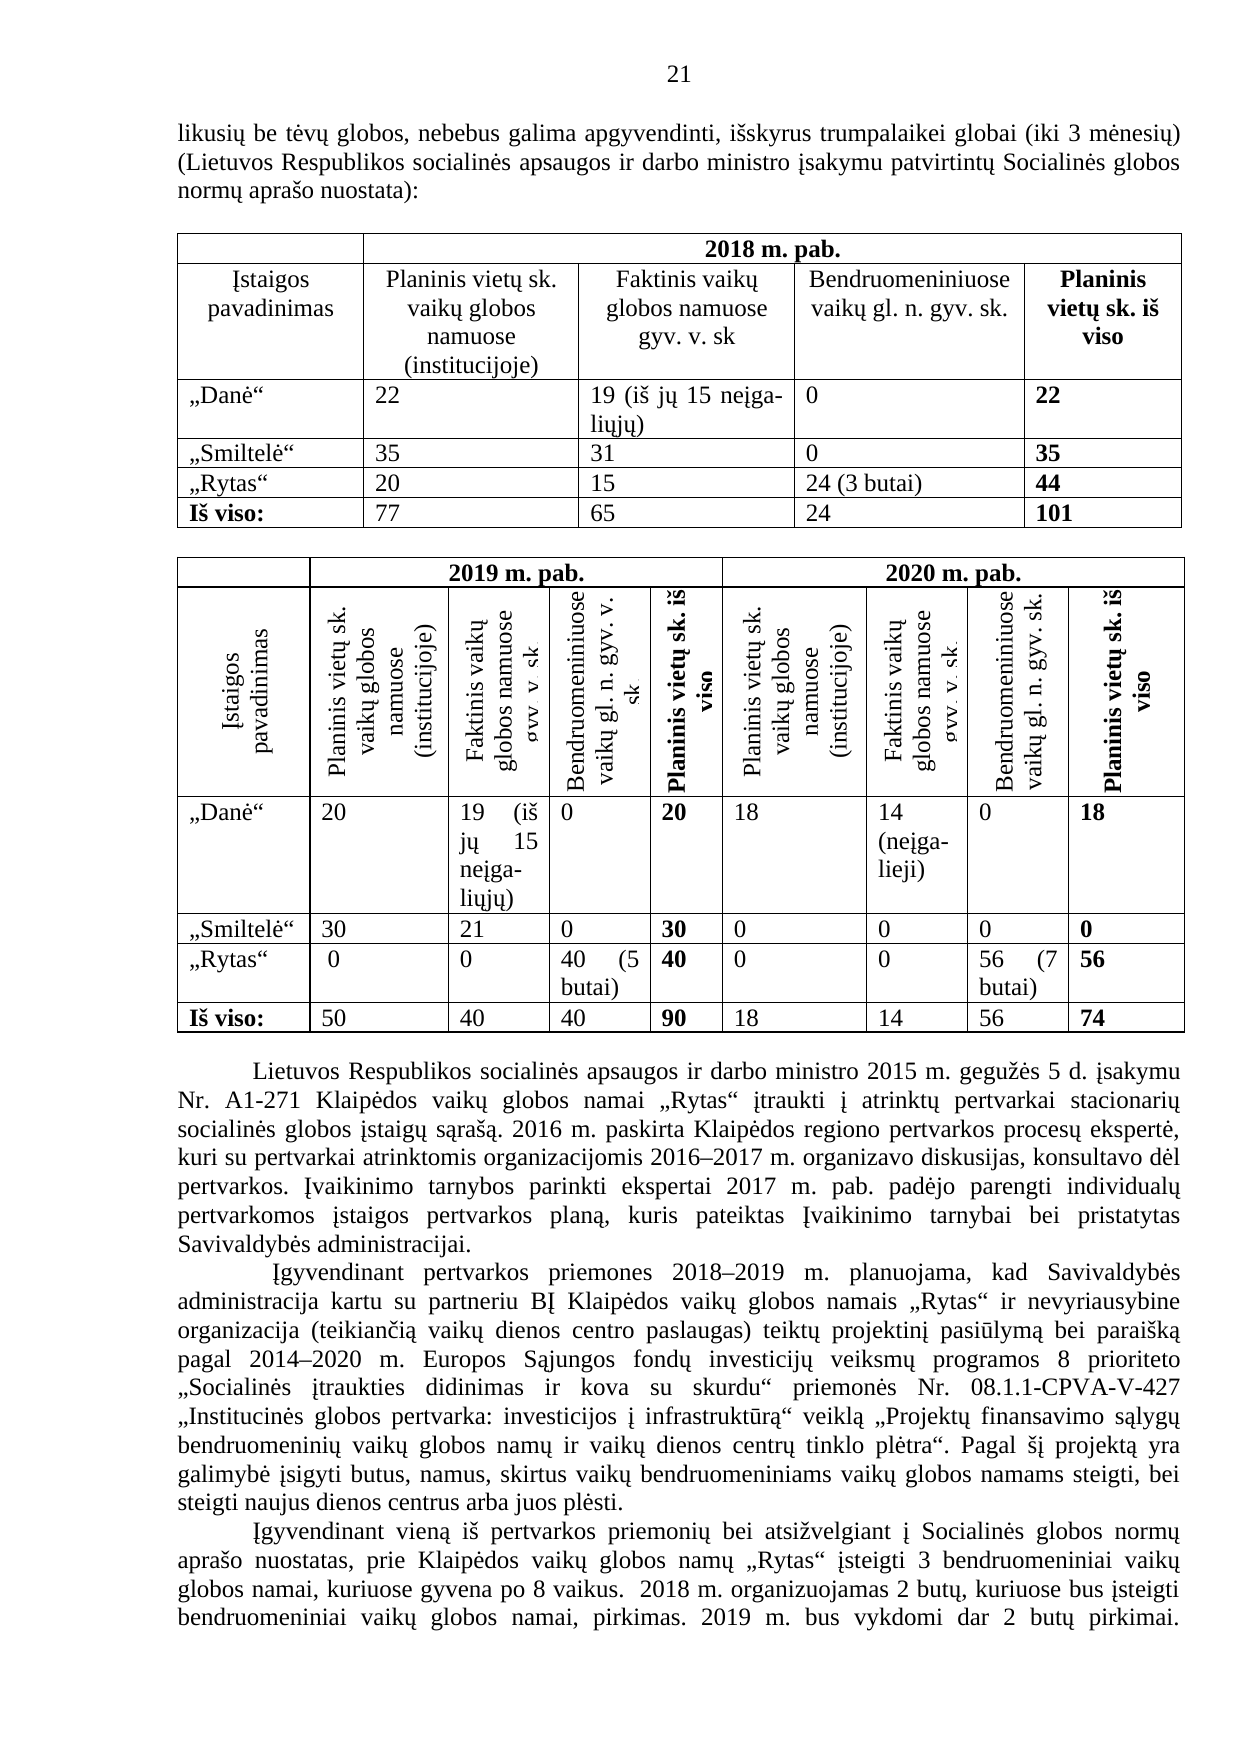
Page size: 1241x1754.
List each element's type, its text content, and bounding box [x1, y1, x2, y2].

table_cell „Danė“ [178, 797, 309, 913]
table_cell „Danė“ [178, 380, 363, 437]
table_cell 0 [867, 914, 967, 943]
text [177, 1516, 1181, 1631]
table_cell Įstaigos pavadinimas [178, 264, 363, 379]
table_cell 19 (iš jų 15 neįga-liųjų) [579, 380, 794, 437]
table_cell 18 [723, 1003, 866, 1031]
table_cell 56 [1069, 944, 1184, 1002]
table_cell 40 [651, 944, 722, 1002]
table_cell Bendruomeniniuose vaikų gl. n. gyv. sk. [795, 264, 1024, 379]
table_cell 0 [795, 439, 1024, 467]
table_cell 56 (7 butai) [968, 944, 1068, 1002]
table_cell 56 [968, 1003, 1068, 1031]
table_cell Įstaigos pavadinimas [178, 588, 309, 796]
table_cell Iš viso: [178, 1003, 309, 1031]
table_cell Planinis vietų sk. vaikų globos namuose (institucijoje) [723, 588, 866, 796]
text Įgyvendinant pertvarkos priemones 2018–2019 m. planuojama, kad Savivaldybės administracija kartu su partneriu BĮ Klaipėdos vaikų globos namais „Rytas“ ir nevyriausybine organizacija (teikiančią vaikų dienos centro paslaugas) teiktų projektinį pasiūlymą bei paraišką pagal 2014–2020 m. Europos Sąjungos fondų investicijų veiksmų programos 8 prioriteto „Socialinės įtraukties didinimas ir kova su skurdu“ priemonės Nr. 08.1.1-CPVA-V-427 „Institucinės globos pertvarka: investicijos į infrastruktūrą“ veiklą „Projektų finansavimo sąlygų bendruomeninių vaikų globos namų ir vaikų dienos centrų tinklo plėtra“. Pagal šį projektą yra galimybė įsigyti butus, namus, skirtus vaikų bendruomeniniams vaikų globos namams steigti, bei steigti naujus dienos centrus arba juos plėsti. [177, 1257, 1181, 1516]
table_cell 0 [1069, 914, 1184, 943]
table_cell 0 [968, 797, 1068, 913]
table_cell 0 [968, 914, 1068, 943]
table_cell 44 [1025, 468, 1181, 497]
table_header [178, 234, 363, 263]
table_header 2019 m. pab. [311, 558, 722, 586]
table_cell 0 [795, 380, 1024, 437]
table_cell 0 [449, 944, 549, 1002]
table_cell Iš viso: [178, 498, 363, 527]
table_cell Faktinis vaikų globos namuose gyv. v. sk. [449, 588, 549, 796]
table_cell 20 [364, 468, 578, 497]
table_cell 22 [364, 380, 578, 437]
text Lietuvos Respublikos socialinės apsaugos ir darbo ministro 2015 m. gegužės 5 d. įsakymu Nr. A1-271 Klaipėdos vaikų globos namai „Rytas“ įtraukti į atrinktų pertvarkai stacionarių socialinės globos įstaigų sąrašą. 2016 m. paskirta Klaipėdos regiono pertvarkos procesų ekspertė, kuri su pertvarkai atrinktomis organizacijomis 2016–2017 m. organizavo diskusijas, konsultavo dėl pertvarkos. Įvaikinimo tarnybos parinkti ekspertai 2017 m. pab. padėjo parengti individualų pertvarkomos įstaigos pertvarkos planą, kuris pateiktas Įvaikinimo tarnybai bei pristatytas Savivaldybės administracijai. [177, 1056, 1181, 1257]
table_cell 50 [311, 1003, 448, 1031]
table_cell Planinis vietų sk. iš viso [1069, 588, 1184, 796]
table_cell 22 [1025, 380, 1181, 437]
table_cell „Smiltelė“ [178, 914, 309, 943]
table_cell Planinis vietų sk. iš viso [651, 588, 722, 796]
table_cell 101 [1025, 498, 1181, 527]
table_cell 20 [651, 797, 722, 913]
table_cell 14 (neįga-lieji) [867, 797, 967, 913]
table_cell 19 (iš jų 15 neįga-liųjų) [449, 797, 549, 913]
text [177, 118, 1181, 204]
table_cell 35 [364, 439, 578, 467]
table_header 2020 m. pab. [723, 558, 1184, 586]
table_cell Bendruomeniniuose vaikų gl. n. gyv. v. sk. [550, 588, 650, 796]
table_cell 20 [311, 797, 448, 913]
table_cell 30 [311, 914, 448, 943]
table_cell 0 [550, 797, 650, 913]
table_cell 0 [311, 944, 448, 1002]
table_cell „Rytas“ [178, 944, 309, 1002]
table_cell 14 [867, 1003, 967, 1031]
table_header [178, 558, 309, 586]
table_cell 40 [550, 1003, 650, 1031]
table_cell 31 [579, 439, 794, 467]
table_cell 24 (3 butai) [795, 468, 1024, 497]
table_cell 0 [550, 914, 650, 943]
table_cell Planinis vietų sk. vaikų globos namuose (institucijoje) [311, 588, 448, 796]
table_cell 18 [723, 797, 866, 913]
table_cell 18 [1069, 797, 1184, 913]
table_cell Planinis vietų sk. vaikų globos namuose (institucijoje) [364, 264, 578, 379]
table_cell 0 [723, 944, 866, 1002]
table_cell 65 [579, 498, 794, 527]
table_cell „Smiltelė“ [178, 439, 363, 467]
table_cell 24 [795, 498, 1024, 527]
table_cell 21 [449, 914, 549, 943]
table_cell 35 [1025, 439, 1181, 467]
table_header 2018 m. pab. [364, 234, 1181, 263]
table_cell 0 [723, 914, 866, 943]
table_cell Faktinis vaikų globos namuose gyv. v. sk [579, 264, 794, 379]
table_cell 30 [651, 914, 722, 943]
table_cell Planinis vietų sk. iš viso [1025, 264, 1181, 379]
table_cell Bendruomeniniuose vaikų gl. n. gyv. sk. [968, 588, 1068, 796]
table_cell Faktinis vaikų globos namuose gyv. v. sk. [867, 588, 967, 796]
table_cell 90 [651, 1003, 722, 1031]
table_cell „Rytas“ [178, 468, 363, 497]
table_cell 77 [364, 498, 578, 527]
table_cell 0 [867, 944, 967, 1002]
table_cell 15 [579, 468, 794, 497]
table_cell 40 (5 butai) [550, 944, 650, 1002]
table_cell 74 [1069, 1003, 1184, 1031]
table_cell 40 [449, 1003, 549, 1031]
